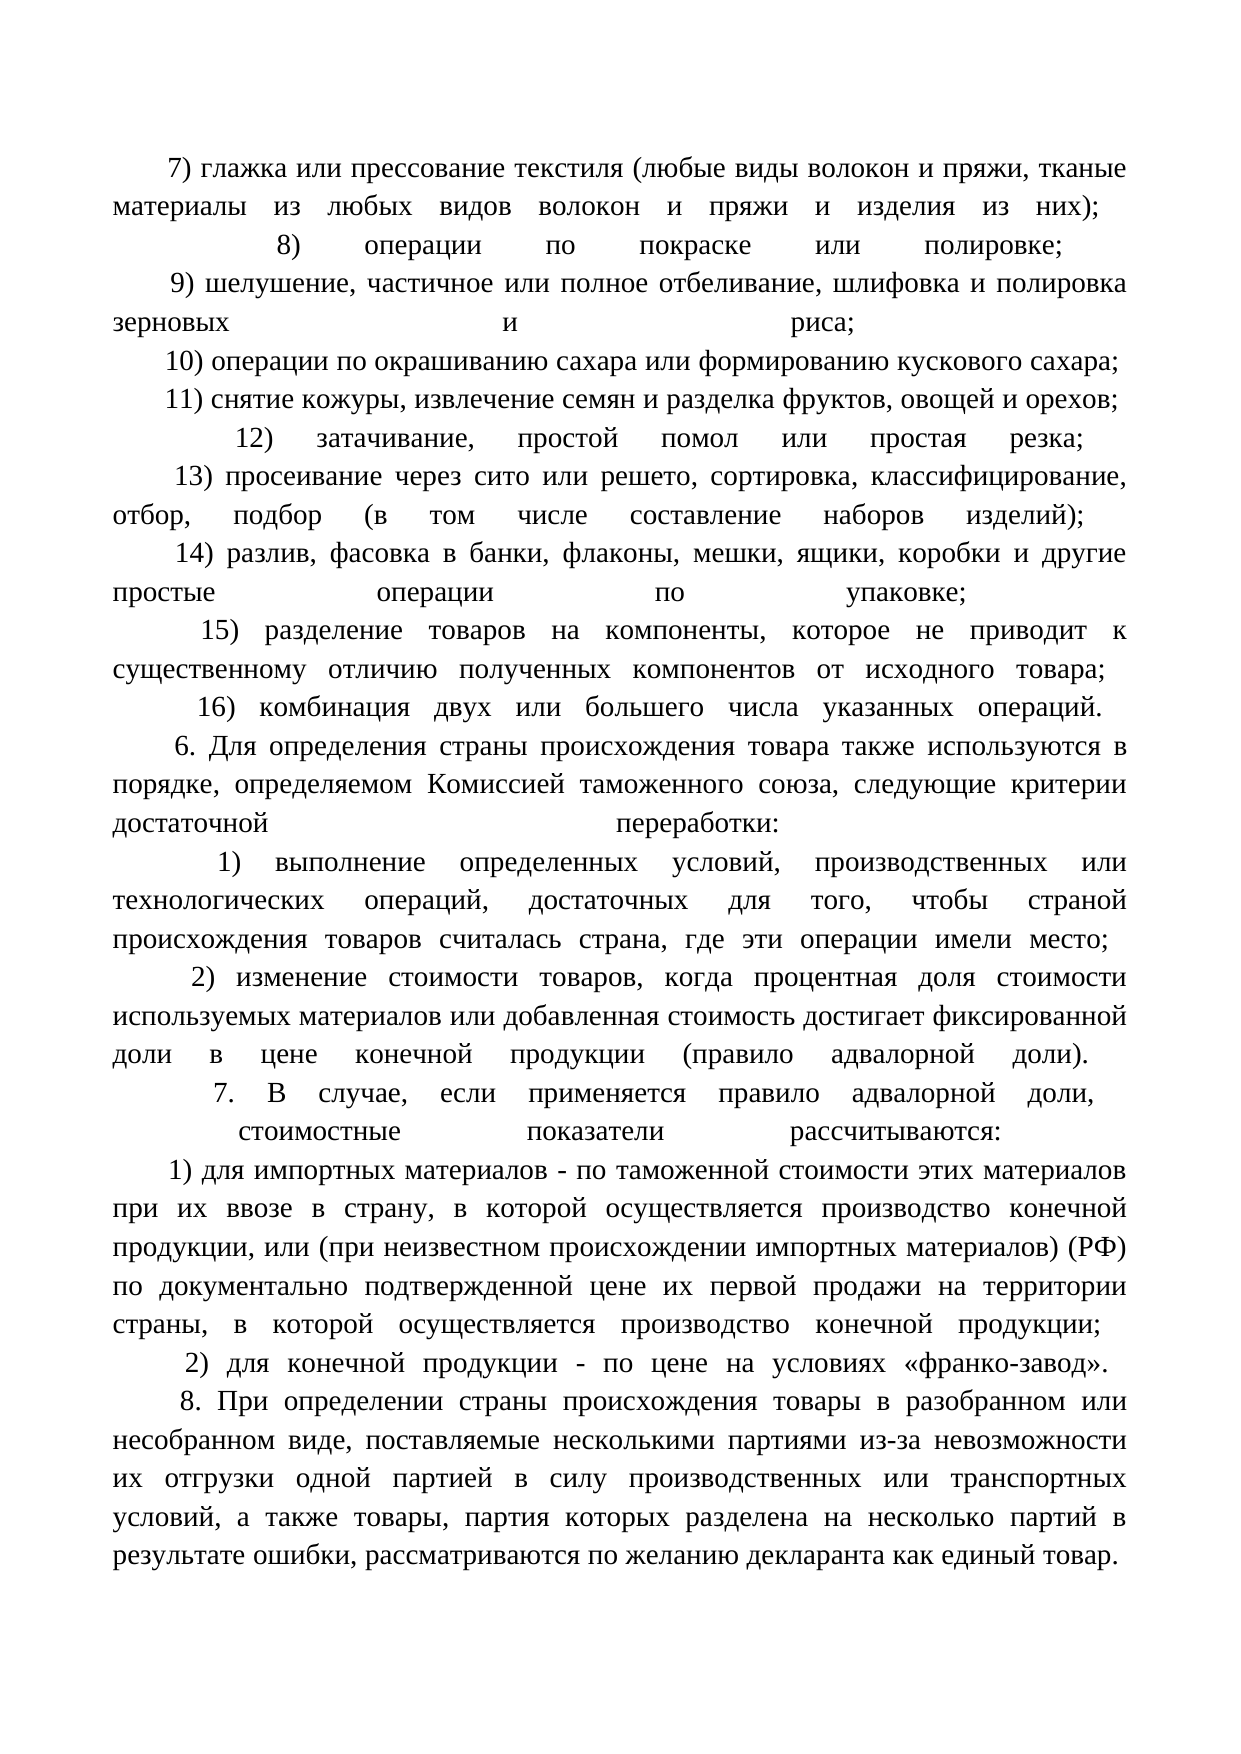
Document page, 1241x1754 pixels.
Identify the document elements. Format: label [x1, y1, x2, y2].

text [112, 150, 1128, 1571]
